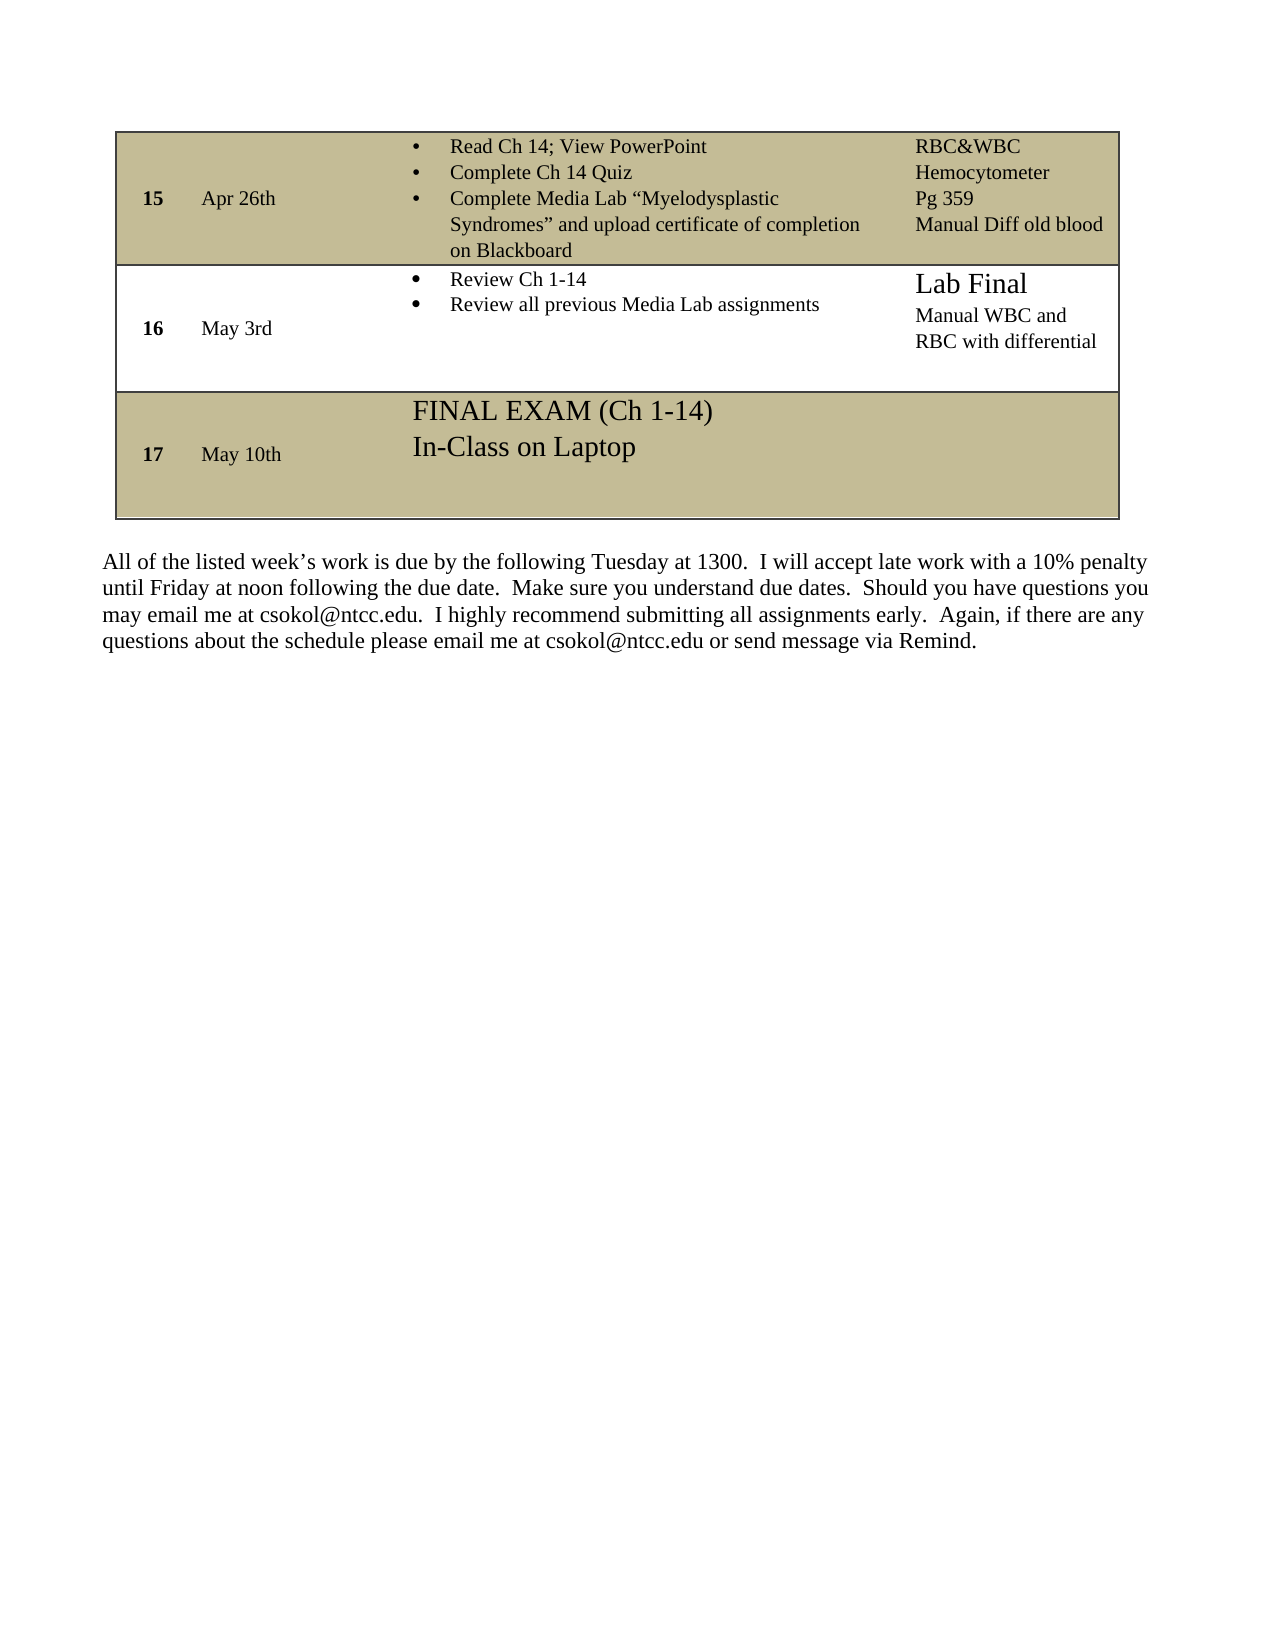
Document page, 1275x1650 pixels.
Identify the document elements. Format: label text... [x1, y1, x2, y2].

table_cell Lab Final Manual WBC and RBC with differential [877, 266, 1118, 391]
table_cell FINAL EXAM (Ch 1-14) In-Class on Laptop [374, 393, 877, 517]
table_cell 15 [117, 133, 200, 264]
table_cell Apr 26th [200, 133, 374, 264]
table_cell Read Ch 14; View PowerPoint Complete Ch 14 Quiz Complete Media Lab “Myelodysplastic Syndromes” and upload certificate of completion on Blackboard [374, 133, 877, 264]
table_cell May 3rd [200, 266, 374, 391]
table_cell [877, 393, 1118, 517]
text All of the listed week’s work is due by the following Tuesday at 1300. I will accept late work with a 10% penalty until Friday at noon following the due date. Make sure you understand due dates. Should you have questions you may email me at csokol@ntcc.edu. I highly recommend submitting all assignments early. Again, if there are any questions about the schedule please email me at csokol@ntcc.edu or send message via Remind. [102, 548, 1173, 653]
table_cell May 10th [200, 393, 374, 517]
table_cell 16 [117, 266, 200, 391]
table_cell RBC&WBC Hemocytometer Pg 359 Manual Diff old blood [877, 133, 1118, 264]
table_cell Review Ch 1-14 Review all previous Media Lab assignments [374, 266, 877, 391]
table_cell 17 [117, 393, 200, 517]
